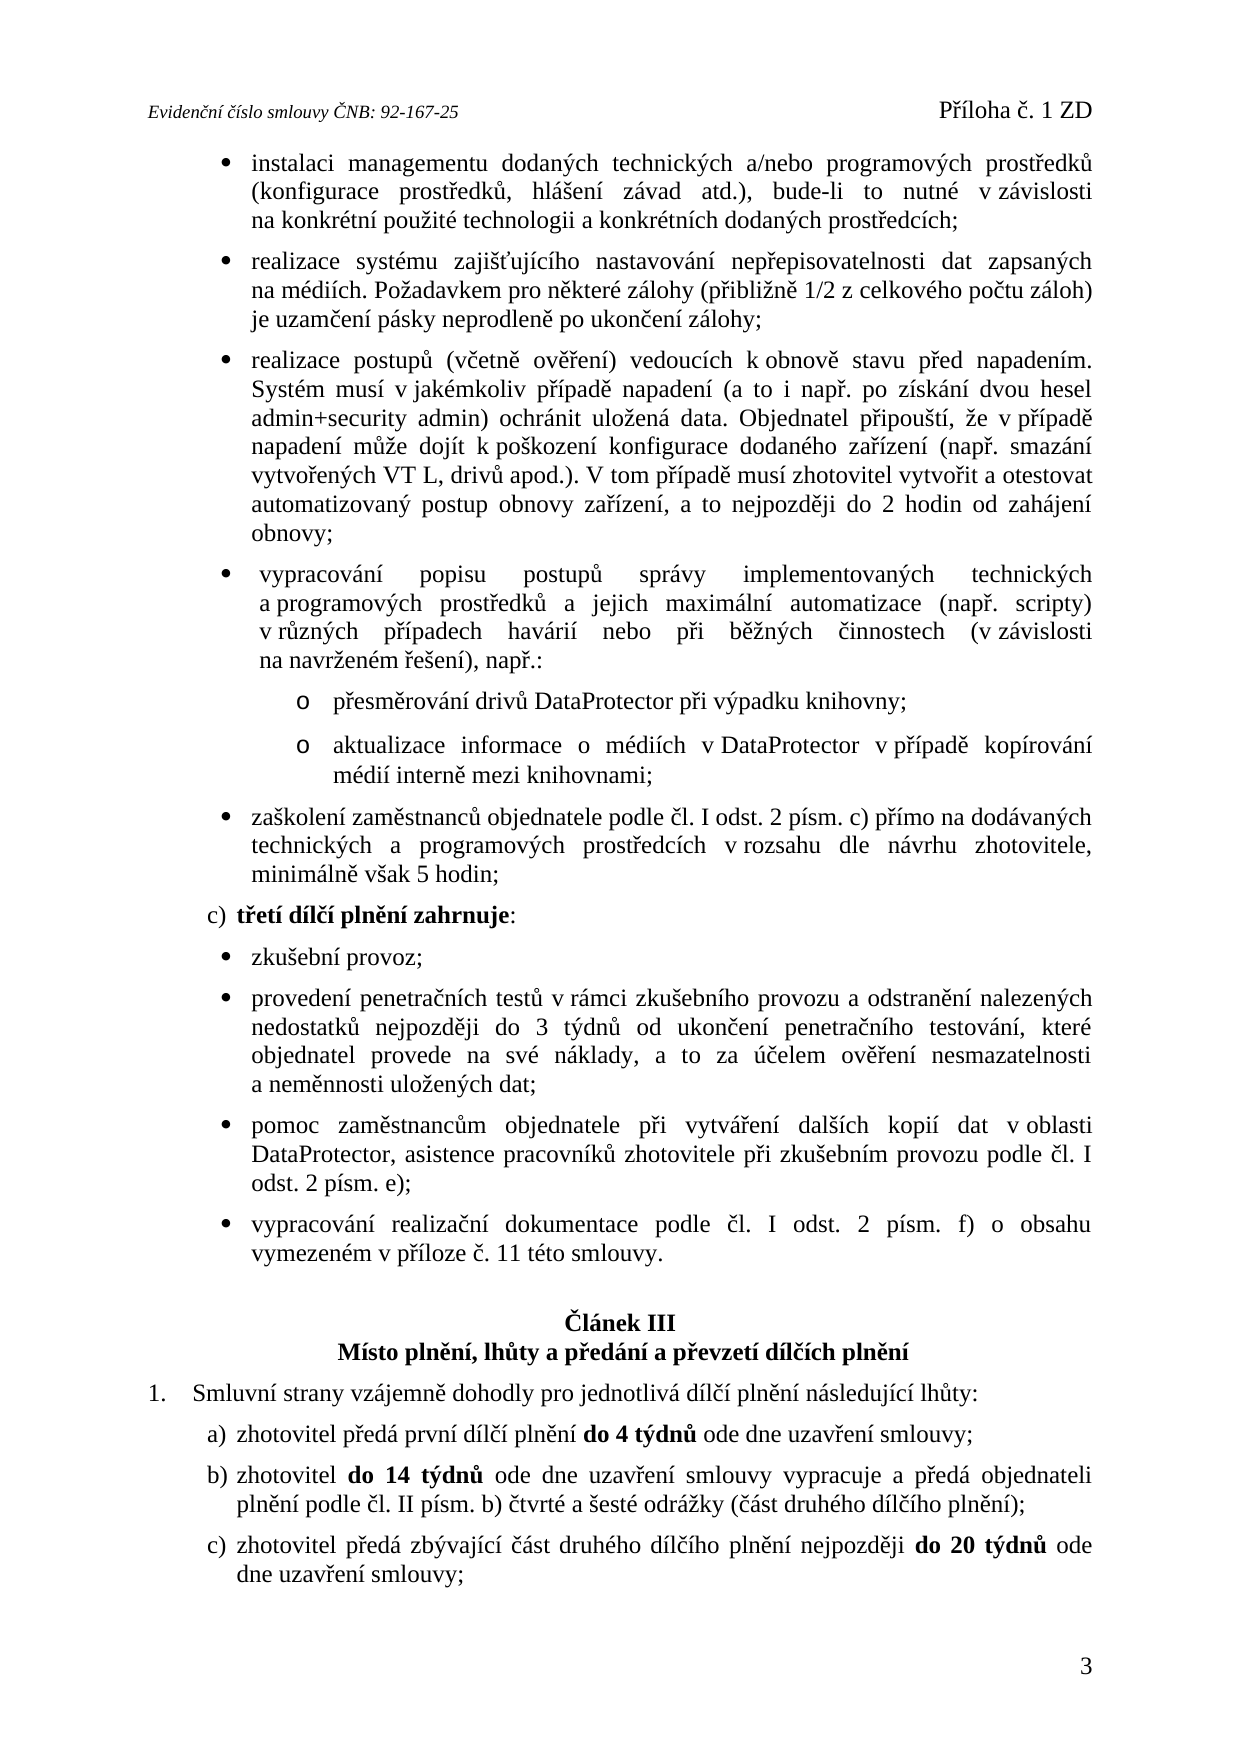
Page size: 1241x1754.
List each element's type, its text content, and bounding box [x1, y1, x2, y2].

text Článek III [148, 1308, 1092, 1337]
list zkušební provoz; [222, 942, 1092, 971]
list pomoc zaměstnancům objednatele při vytváření dalších kopií dat v oblasti DataProtector, asistence pracovníků zhotovitele při zkušebním provozu podle čl. I odst. 2 písm. e); [222, 1111, 1092, 1197]
list zhotovitel do 14 týdnů ode dne uzavření smlouvy vypracuje a předá objednateli plnění podle čl. II písm. b) čtvrté a šesté odrážky (část druhého dílčího plnění); [207, 1461, 1092, 1518]
list zaškolení zaměstnanců objednatele podle čl. I odst. 2 písm. c) přímo na dodávaných technických a programových prostředcích v rozsahu dle návrhu zhotovitele, minimálně však 5 hodin; [222, 802, 1092, 888]
list třetí dílčí plnění zahrnuje: [207, 901, 1092, 929]
list Smluvní strany vzájemně dohodly pro jednotlivá dílčí plnění následující lhůty: [148, 1378, 1092, 1407]
list zhotovitel předá zbývající část druhého dílčího plnění nejpozději do 20 týdnů ode dne uzavření smlouvy; [207, 1531, 1092, 1588]
list přesměrování drivů DataProtector při výpadku knihovny; [295, 686, 1092, 717]
list provedení penetračních testů v rámci zkušebního provozu a odstranění nalezených nedostatků nejpozději do 3 týdnů od ukončení penetračního testování, které objednatel provede na své náklady, a to za účelem ověření nesmazatelnosti a neměnnosti uložených dat; [222, 983, 1092, 1098]
list vypracování popisu postupů správy implementovaných technických a programových prostředků a jejich maximální automatizace (např. scripty) v různých případech havárií nebo při běžných činnostech (v závislosti na navrženém řešení), např.: [222, 559, 1092, 674]
list vypracování realizační dokumentace podle čl. I odst. 2 písm. f) o obsahu vymezeném v příloze č. 11 této smlouvy. [222, 1209, 1092, 1267]
text Místo plnění, lhůty a předání a převzetí dílčích plnění [148, 1337, 1092, 1366]
list realizace systému zajišťujícího nastavování nepřepisovatelnosti dat zapsaných na médiích. Požadavkem pro některé zálohy (přibližně 1/2 z celkového počtu záloh) je uzamčení pásky neprodleně po ukončení zálohy; [222, 246, 1092, 333]
list realizace postupů (včetně ověření) vedoucích k obnově stavu před napadením. Systém musí v jakémkoliv případě napadení (a to i např. po získání dvou hesel admin+security admin) ochránit uložená data. Objednatel připouští, že v případě napadení může dojít k poškození konfigurace dodaného zařízení (např. smazání vytvořených VT L, drivů apod.). V tom případě musí zhotovitel vytvořit a otestovat automatizovaný postup obnovy zařízení, a to nejpozději do 2 hodin od zahájení obnovy; [222, 345, 1092, 546]
list aktualizace informace o médiích v DataProtector v případě kopírování médií interně mezi knihovnami; [295, 730, 1092, 789]
list zhotovitel předá první dílčí plnění do 4 týdnů ode dne uzavření smlouvy; [207, 1419, 1092, 1448]
list instalaci managementu dodaných technických a/nebo programových prostředků (konfigurace prostředků, hlášení závad atd.), bude-li to nutné v závislosti na konkrétní použité technologii a konkrétních dodaných prostředcích; [222, 148, 1092, 234]
